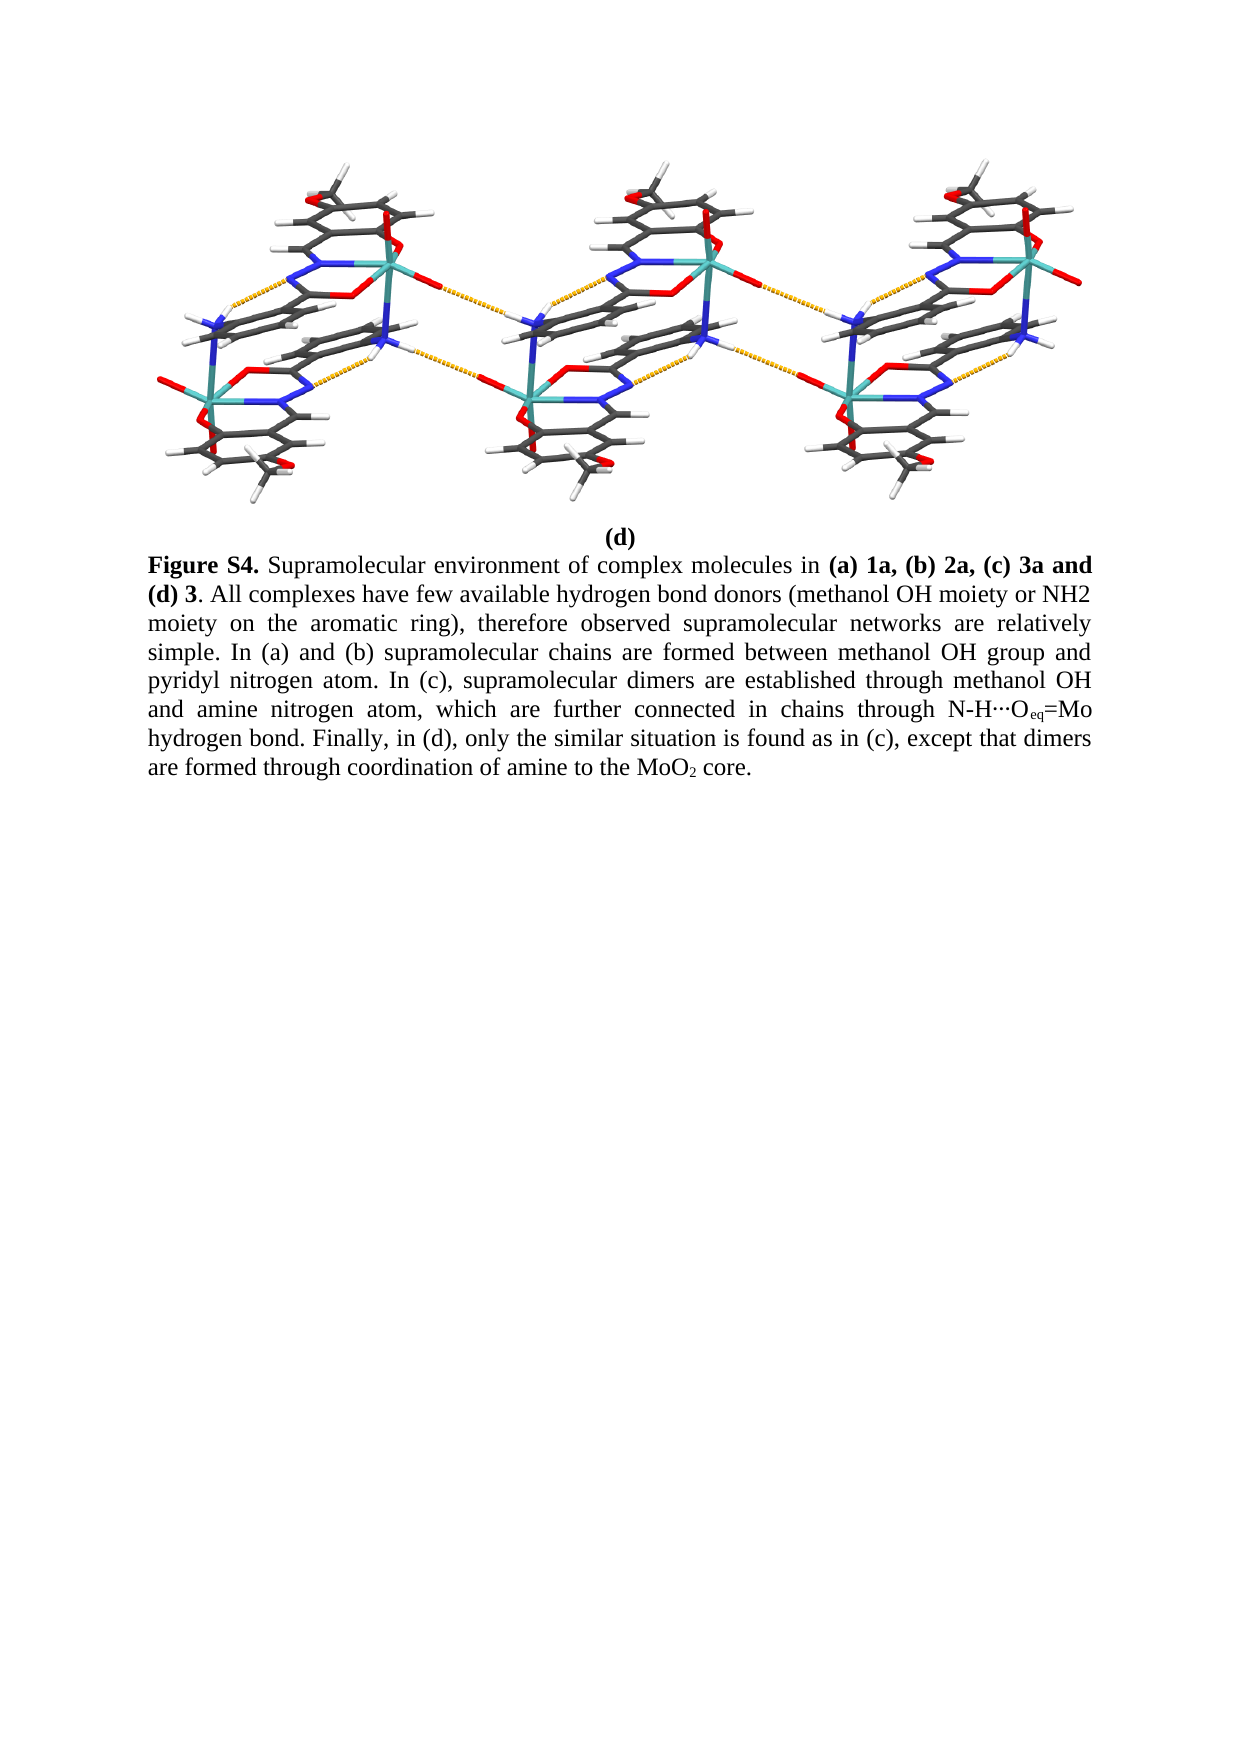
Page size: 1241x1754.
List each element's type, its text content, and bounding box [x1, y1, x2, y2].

text (d) [148, 522, 1093, 550]
text Figure S4. Supramolecular environment of complex molecules in (a) 1a, (b) 2a, (c) 3a and (d) 3. All complexes have few available hydrogen bond donors (methanol OH moiety or NH2 moiety on the aromatic ring), therefore observed supramolecular networks are relatively simple. In (a) and (b) supramolecular chains are formed between methanol OH group and pyridyl nitrogen atom. In (c), supramolecular dimers are established through methanol OH and amine nitrogen atom, which are further connected in chains through N-H∙∙∙Oeq=Mo hydrogen bond. Finally, in (d), only the similar situation is found as in (c), except that dimers are formed through coordination of amine to the MoO2 core. [148, 550, 1093, 780]
picture [147, 147, 1093, 522]
